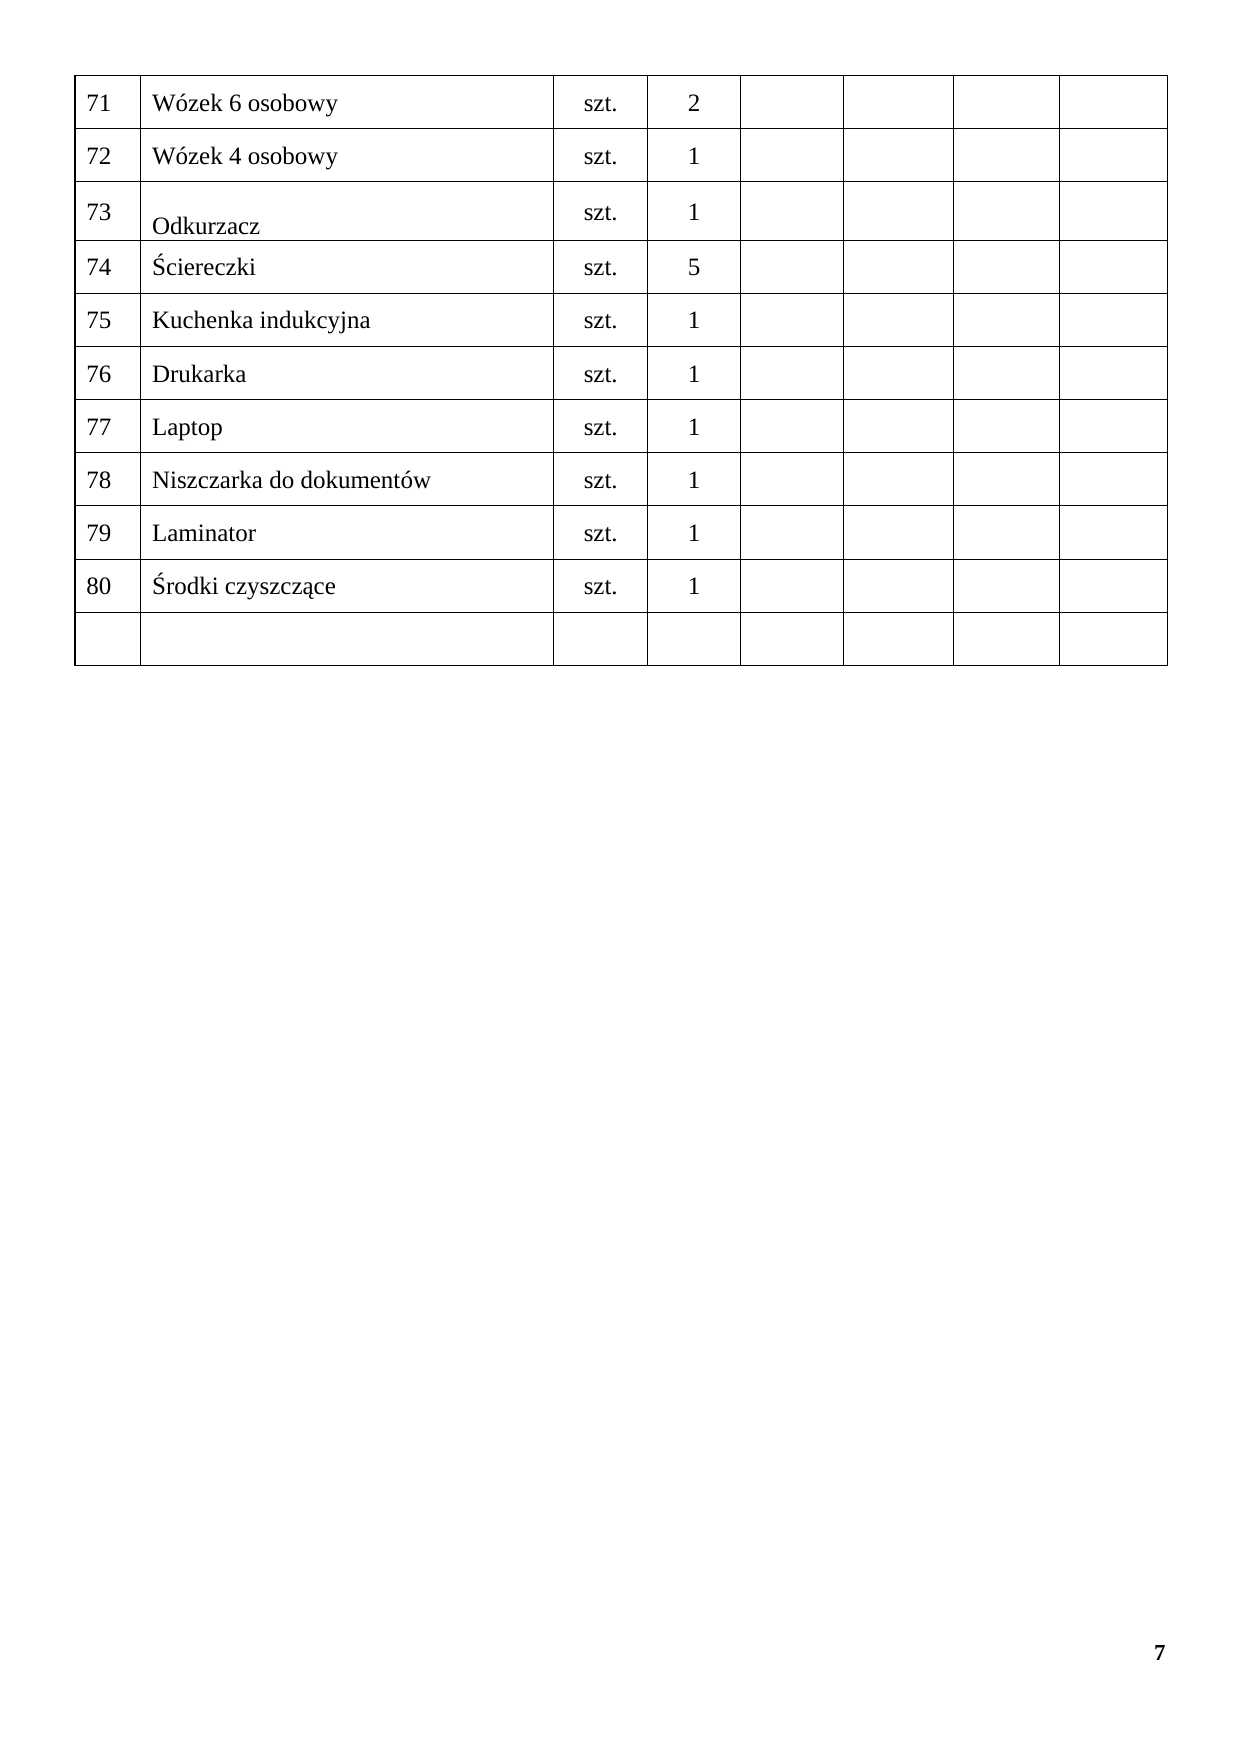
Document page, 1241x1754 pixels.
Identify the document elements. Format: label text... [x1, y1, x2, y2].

table_cell Ściereczki [141, 241, 553, 293]
table_cell [741, 613, 843, 665]
table_cell [844, 294, 953, 346]
table_cell 71 [76, 76, 140, 128]
table_cell [1060, 506, 1167, 558]
table_cell [1060, 129, 1167, 181]
table_cell [741, 453, 843, 505]
table_cell [954, 613, 1059, 665]
table_cell [844, 506, 953, 558]
table_cell [954, 506, 1059, 558]
table_cell [954, 241, 1059, 293]
table_cell Kuchenka indukcyjna [141, 294, 553, 346]
table_cell 77 [76, 400, 140, 452]
table_cell [954, 400, 1059, 452]
table_cell [1060, 453, 1167, 505]
table_cell Laptop [141, 400, 553, 452]
table_cell [1060, 241, 1167, 293]
table_cell [844, 76, 953, 128]
table_cell [954, 347, 1059, 399]
table_cell [844, 613, 953, 665]
table_cell szt. [554, 400, 647, 452]
table_cell szt. [554, 294, 647, 346]
table_cell [1060, 182, 1167, 240]
table_cell 78 [76, 453, 140, 505]
table_cell 76 [76, 347, 140, 399]
table_cell Laminator [141, 506, 553, 558]
table_cell 1 [648, 400, 740, 452]
table_cell [844, 129, 953, 181]
table_cell [844, 182, 953, 240]
table_cell [741, 400, 843, 452]
table_cell [141, 613, 553, 665]
table_cell szt. [554, 347, 647, 399]
table_cell [844, 400, 953, 452]
table_cell [76, 613, 140, 665]
table_cell szt. [554, 453, 647, 505]
table_cell [741, 347, 843, 399]
table_cell szt. [554, 182, 647, 240]
table_cell Wózek 4 osobowy [141, 129, 553, 181]
table_cell [844, 560, 953, 612]
table_cell [741, 294, 843, 346]
table_cell [741, 76, 843, 128]
table_cell 80 [76, 560, 140, 612]
table_cell [954, 294, 1059, 346]
table_cell Wózek 6 osobowy [141, 76, 553, 128]
table_cell szt. [554, 76, 647, 128]
table_cell 1 [648, 294, 740, 346]
table_cell [954, 76, 1059, 128]
table_cell Niszczarka do dokumentów [141, 453, 553, 505]
table_cell [1060, 76, 1167, 128]
table_cell [844, 347, 953, 399]
table_cell szt. [554, 129, 647, 181]
table_cell [1060, 560, 1167, 612]
table_cell [844, 241, 953, 293]
table_cell [741, 129, 843, 181]
table_cell szt. [554, 560, 647, 612]
table_cell [954, 182, 1059, 240]
table_cell 1 [648, 506, 740, 558]
table_cell [1060, 613, 1167, 665]
table_cell 79 [76, 506, 140, 558]
table_cell 74 [76, 241, 140, 293]
table_cell [1060, 400, 1167, 452]
table_cell szt. [554, 506, 647, 558]
table_cell szt. [554, 241, 647, 293]
table_cell [844, 453, 953, 505]
table_cell Odkurzacz [141, 182, 553, 240]
table_cell 5 [648, 241, 740, 293]
table_cell 1 [648, 560, 740, 612]
table_cell [741, 560, 843, 612]
table_cell 1 [648, 182, 740, 240]
table_cell 1 [648, 347, 740, 399]
table_cell [741, 506, 843, 558]
table_cell 75 [76, 294, 140, 346]
table_cell [954, 129, 1059, 181]
table_cell 1 [648, 453, 740, 505]
table_cell [954, 453, 1059, 505]
table_cell 2 [648, 76, 740, 128]
table_cell Drukarka [141, 347, 553, 399]
table_cell 72 [76, 129, 140, 181]
table_cell 1 [648, 129, 740, 181]
table_cell [741, 241, 843, 293]
table_cell [954, 560, 1059, 612]
table_cell [554, 613, 647, 665]
table_cell [741, 182, 843, 240]
table_cell [648, 613, 740, 665]
table_cell [1060, 294, 1167, 346]
table_cell 73 [76, 182, 140, 240]
table_cell Środki czyszczące [141, 560, 553, 612]
table_cell [1060, 347, 1167, 399]
